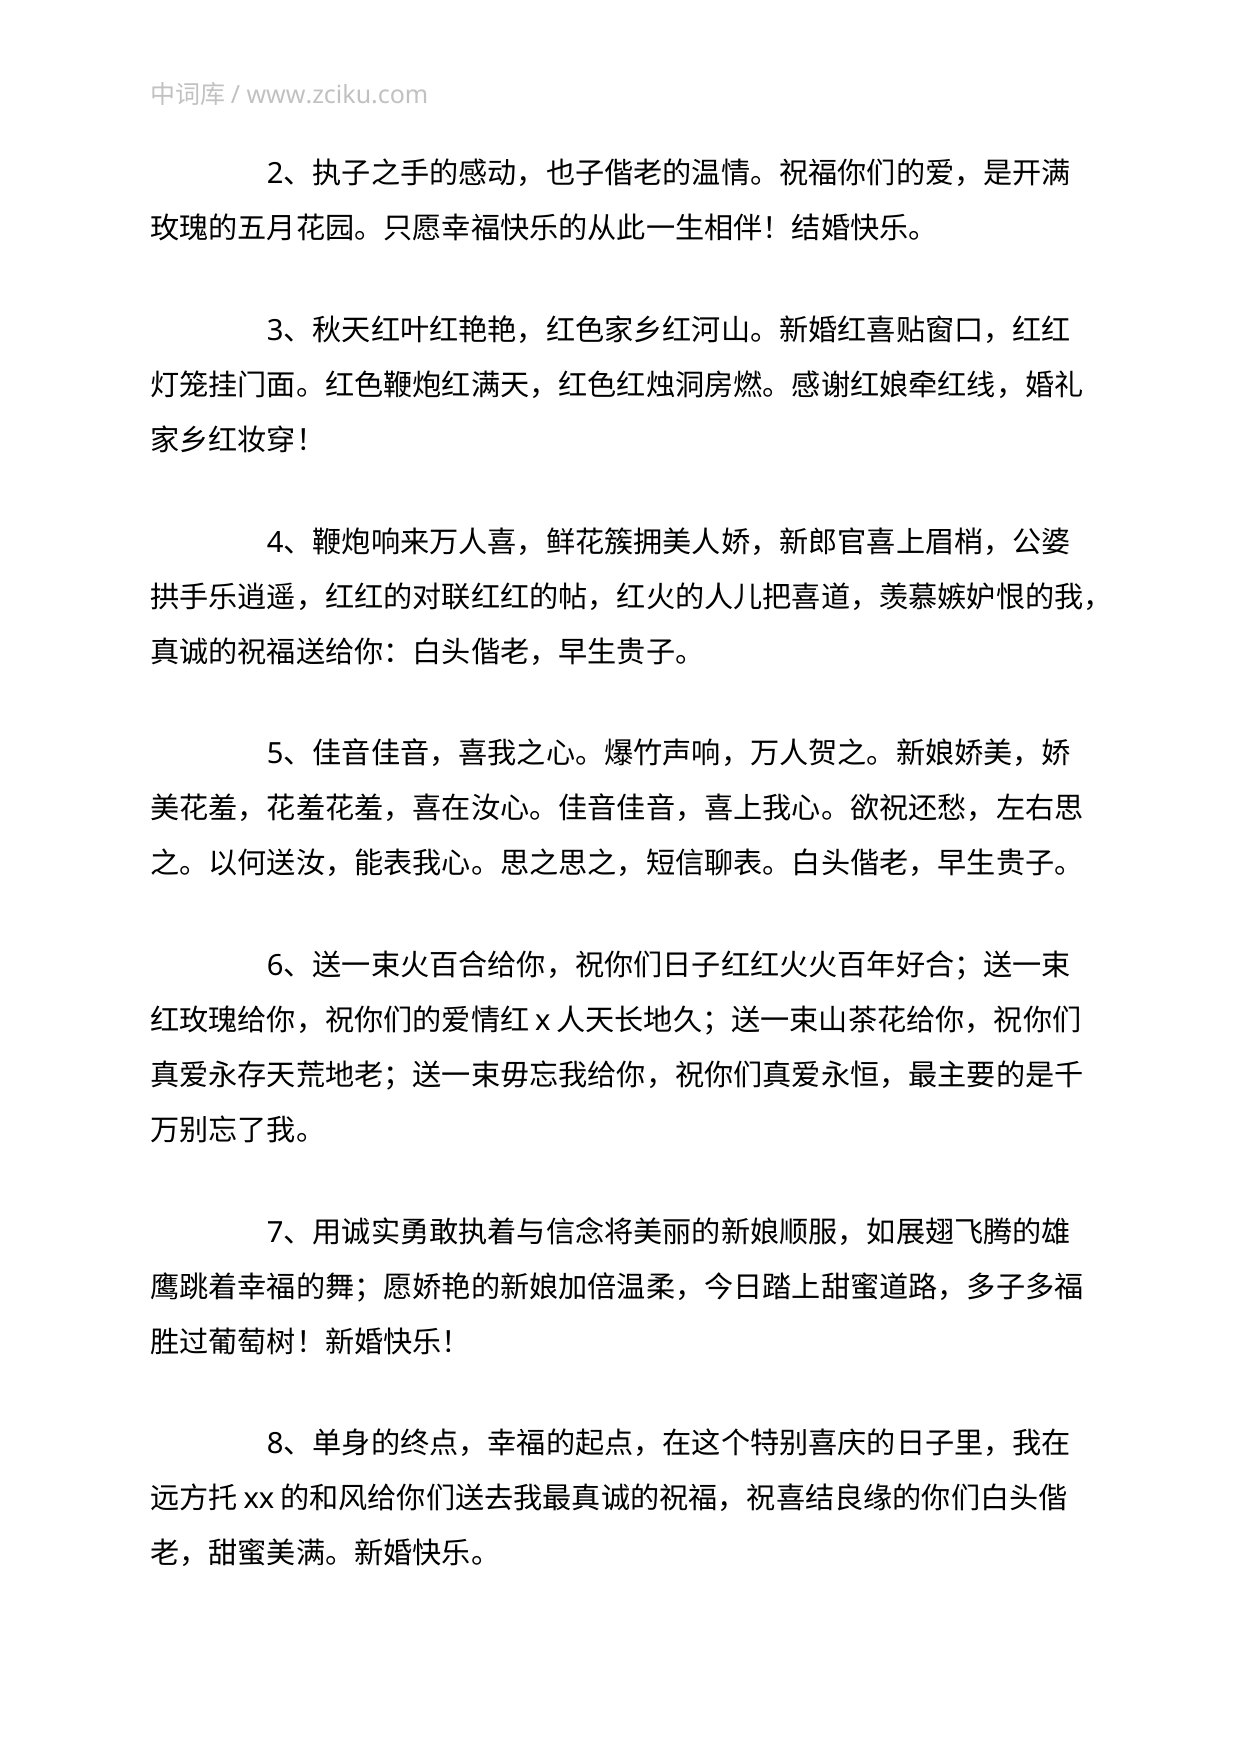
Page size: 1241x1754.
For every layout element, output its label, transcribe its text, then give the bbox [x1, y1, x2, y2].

text 6、送一束火百合给你，祝你们日子红红火火百年好合；送一束红玫瑰给你，祝你们的爱情红x人天长地久；送一束山茶花给你，祝你们真爱永存天荒地老；送一束毋忘我给你，祝你们真爱永恒，最主要的是千万别忘了我。 [150, 942, 1090, 1149]
text 4、鞭炮响来万人喜，鲜花簇拥美人娇，新郎官喜上眉梢，公婆拱手乐逍遥，红红的对联红红的帖，红火的人儿把喜道，羡慕嫉妒恨的我，真诚的祝福送给你：白头偕老，早生贵子。 [150, 518, 1090, 671]
text 5、佳音佳音，喜我之心。爆竹声响，万人贺之。新娘娇美，娇美花羞，花羞花羞，喜在汝心。佳音佳音，喜上我心。欲祝还愁，左右思之。以何送汝，能表我心。思之思之，短信聊表。白头偕老，早生贵子。 [150, 730, 1090, 882]
text 8、单身的终点，幸福的起点，在这个特别喜庆的日子里，我在远方托xx的和风给你们送去我最真诚的祝福，祝喜结良缘的你们白头偕老，甜蜜美满。新婚快乐。 [150, 1420, 1090, 1572]
text 2、执子之手的感动，也子偕老的温情。祝福你们的爱，是开满玫瑰的五月花园。只愿幸福快乐的从此一生相伴！结婚快乐。 [150, 150, 1090, 247]
text 7、用诚实勇敢执着与信念将美丽的新娘顺服，如展翅飞腾的雄鹰跳着幸福的舞；愿娇艳的新娘加倍温柔，今日踏上甜蜜道路，多子多福胜过葡萄树！新婚快乐！ [150, 1208, 1090, 1361]
text 3、秋天红叶红艳艳，红色家乡红河山。新婚红喜贴窗口，红红灯笼挂门面。红色鞭炮红满天，红色红烛洞房燃。感谢红娘牵红线，婚礼家乡红妆穿！ [150, 307, 1090, 459]
